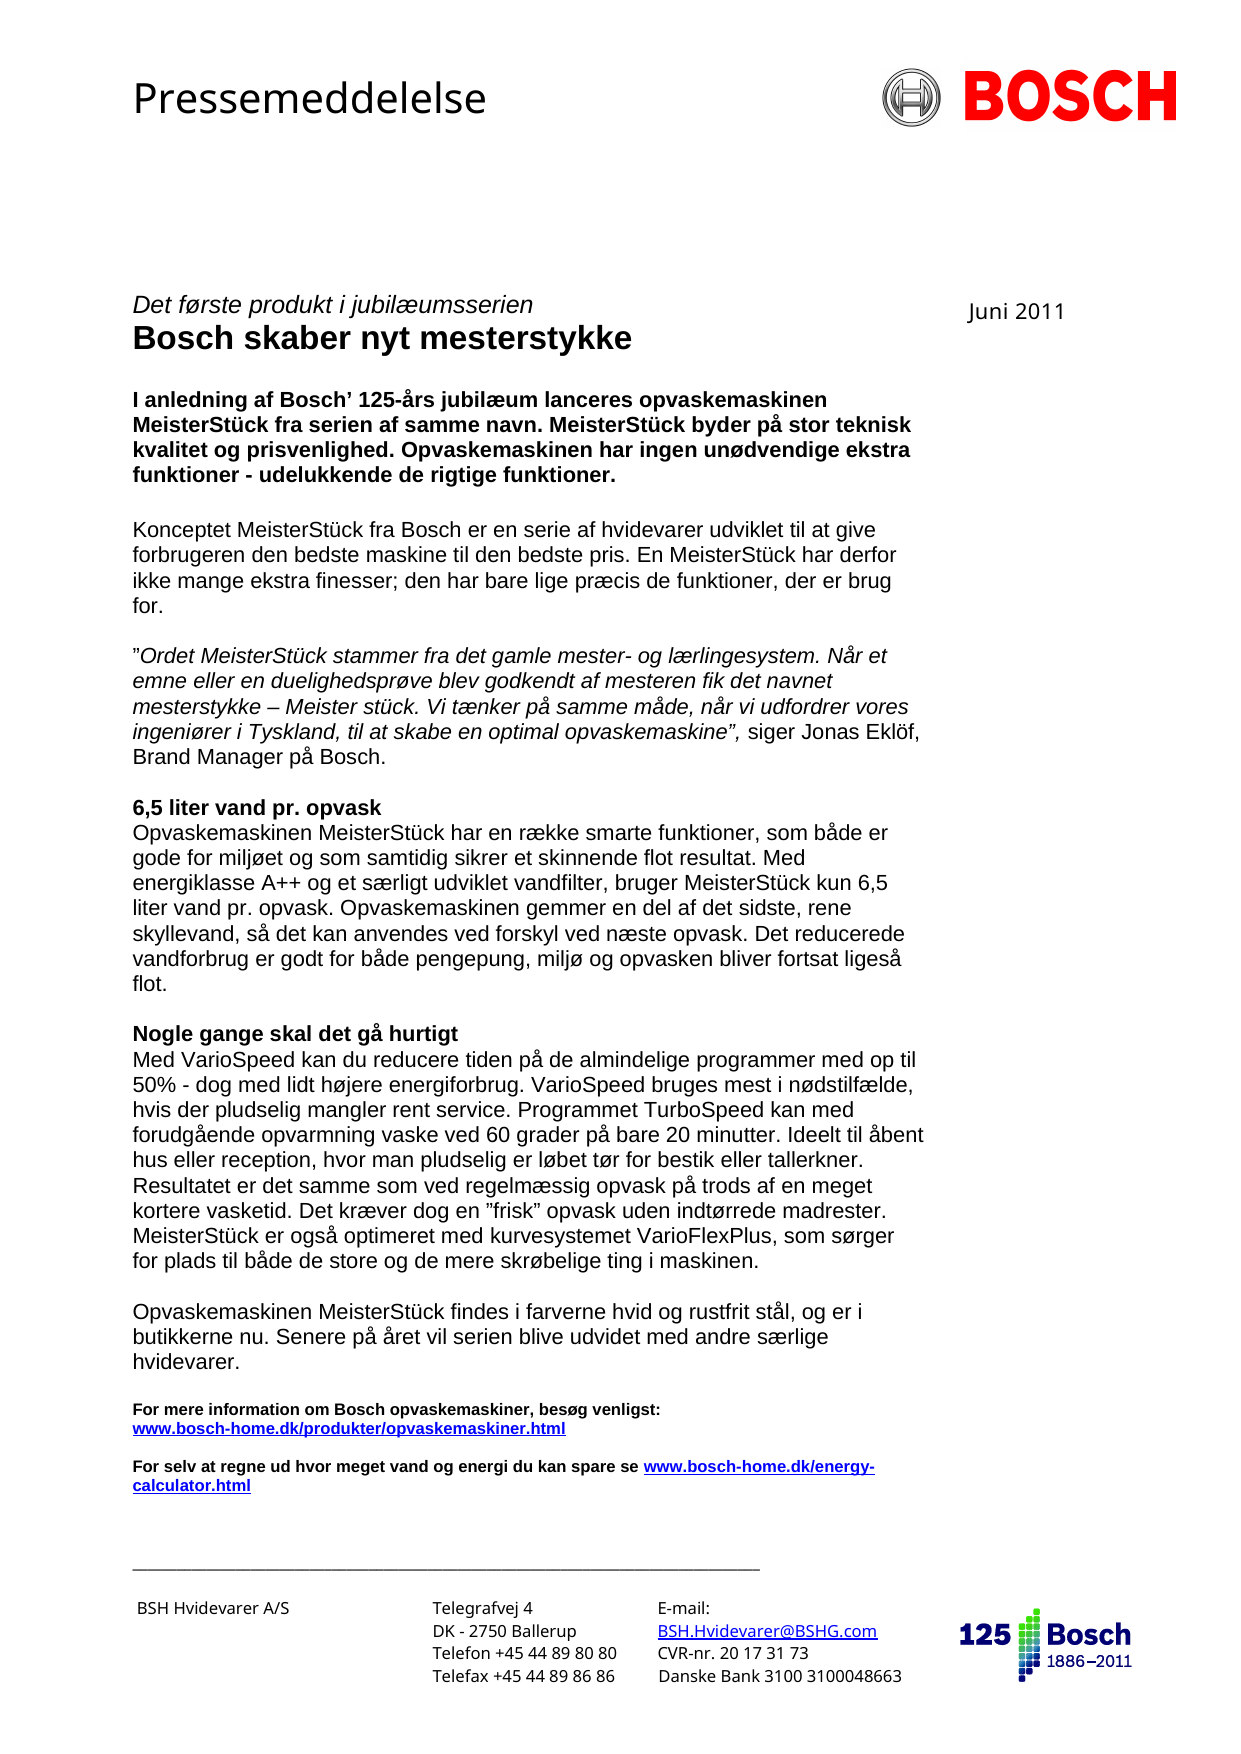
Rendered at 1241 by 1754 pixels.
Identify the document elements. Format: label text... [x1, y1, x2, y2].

text I anledning af Bosch’ 125-års jubilæum lanceres opvaskemaskinen MeisterStück fra serien af samme navn. MeisterStück byder på stor teknisk kvalitet og prisvenlighed. Opvaskemaskinen har ingen unødvendige ekstra funktioner - udelukkende de rigtige funktioner. [132, 387, 926, 487]
text 6,5 liter vand pr. opvask [132, 794, 926, 820]
text Opvaskemaskinen MeisterStück har en række smarte funktioner, som både er gode for miljøet og som samtidig sikrer et skinnende flot resultat. Med energiklasse A++ og et særligt udviklet vandfilter, bruger MeisterStück kun 6,5 liter vand pr. opvask. Opvaskemaskinen gemmer en del af det sidste, rene skyllevand, så det kan anvendes ved forskyl ved næste opvask. Det reducerede vandforbrug er godt for både pengepung, miljø og opvasken bliver fortsat ligeså flot. [132, 820, 926, 996]
text Nogle gange skal det gå hurtigt [132, 1021, 926, 1047]
text www.bosch-home.dk/produkter/opvaskemaskiner.html [132, 1419, 926, 1438]
text For selv at regne ud hvor meget vand og energi du kan spare se www.bosch-home.dk/energy-calculator.html [132, 1457, 926, 1495]
text ”Ordet MeisterStück stammer fra det gamle mester- og lærlingesystem. Når et emne eller en duelighedsprøve blev godkendt af mesteren fik det navnet mesterstykke – Meister stück. Vi tænker på samme måde, når vi udfordrer vores ingeniører i Tyskland, til at skabe en optimal opvaskemaskine”, siger Jonas Eklöf, Brand Manager på Bosch. [132, 643, 926, 769]
text Bosch skaber nyt mesterstykke [132, 318, 926, 357]
text Med VarioSpeed kan du reducere tiden på de almindelige programmer med op til 50% - dog med lidt højere energiforbrug. VarioSpeed bruges mest i nødstilfælde, hvis der pludselig mangler rent service. Programmet TurboSpeed kan med forudgående opvarmning vaske ved 60 grader på bare 20 minutter. Ideelt til åbent hus eller reception, hvor man pludselig er løbet tør for bestik eller tallerkner. Resultatet er det samme som ved regelmæssig opvask på trods af en meget kortere vasketid. Det kræver dog en ”frisk” opvask uden indtørrede madrester. MeisterStück er også optimeret med kurvesystemet VarioFlexPlus, som sørger for plads til både de store og de mere skrøbelige ting i maskinen. [132, 1047, 926, 1273]
text Det første produkt i jubilæumsserien [132, 179, 926, 318]
text Konceptet MeisterStück fra Bosch er en serie af hvidevarer udviklet til at give forbrugeren den bedste maskine til den bedste pris. En MeisterStück har derfor ikke mange ekstra finesser; den har bare lige præcis de funktioner, der er brug for. [132, 517, 926, 618]
text Opvaskemaskinen MeisterStück findes i farverne hvid og rustfrit stål, og er i butikkerne nu. Senere på året vil serien blive udvidet med andre særlige hvidevarer. [132, 1299, 926, 1374]
picture [965, 58, 1176, 133]
text For mere information om Bosch opvaskemaskiner, besøg venligst: [132, 1399, 926, 1419]
picture [881, 67, 942, 128]
